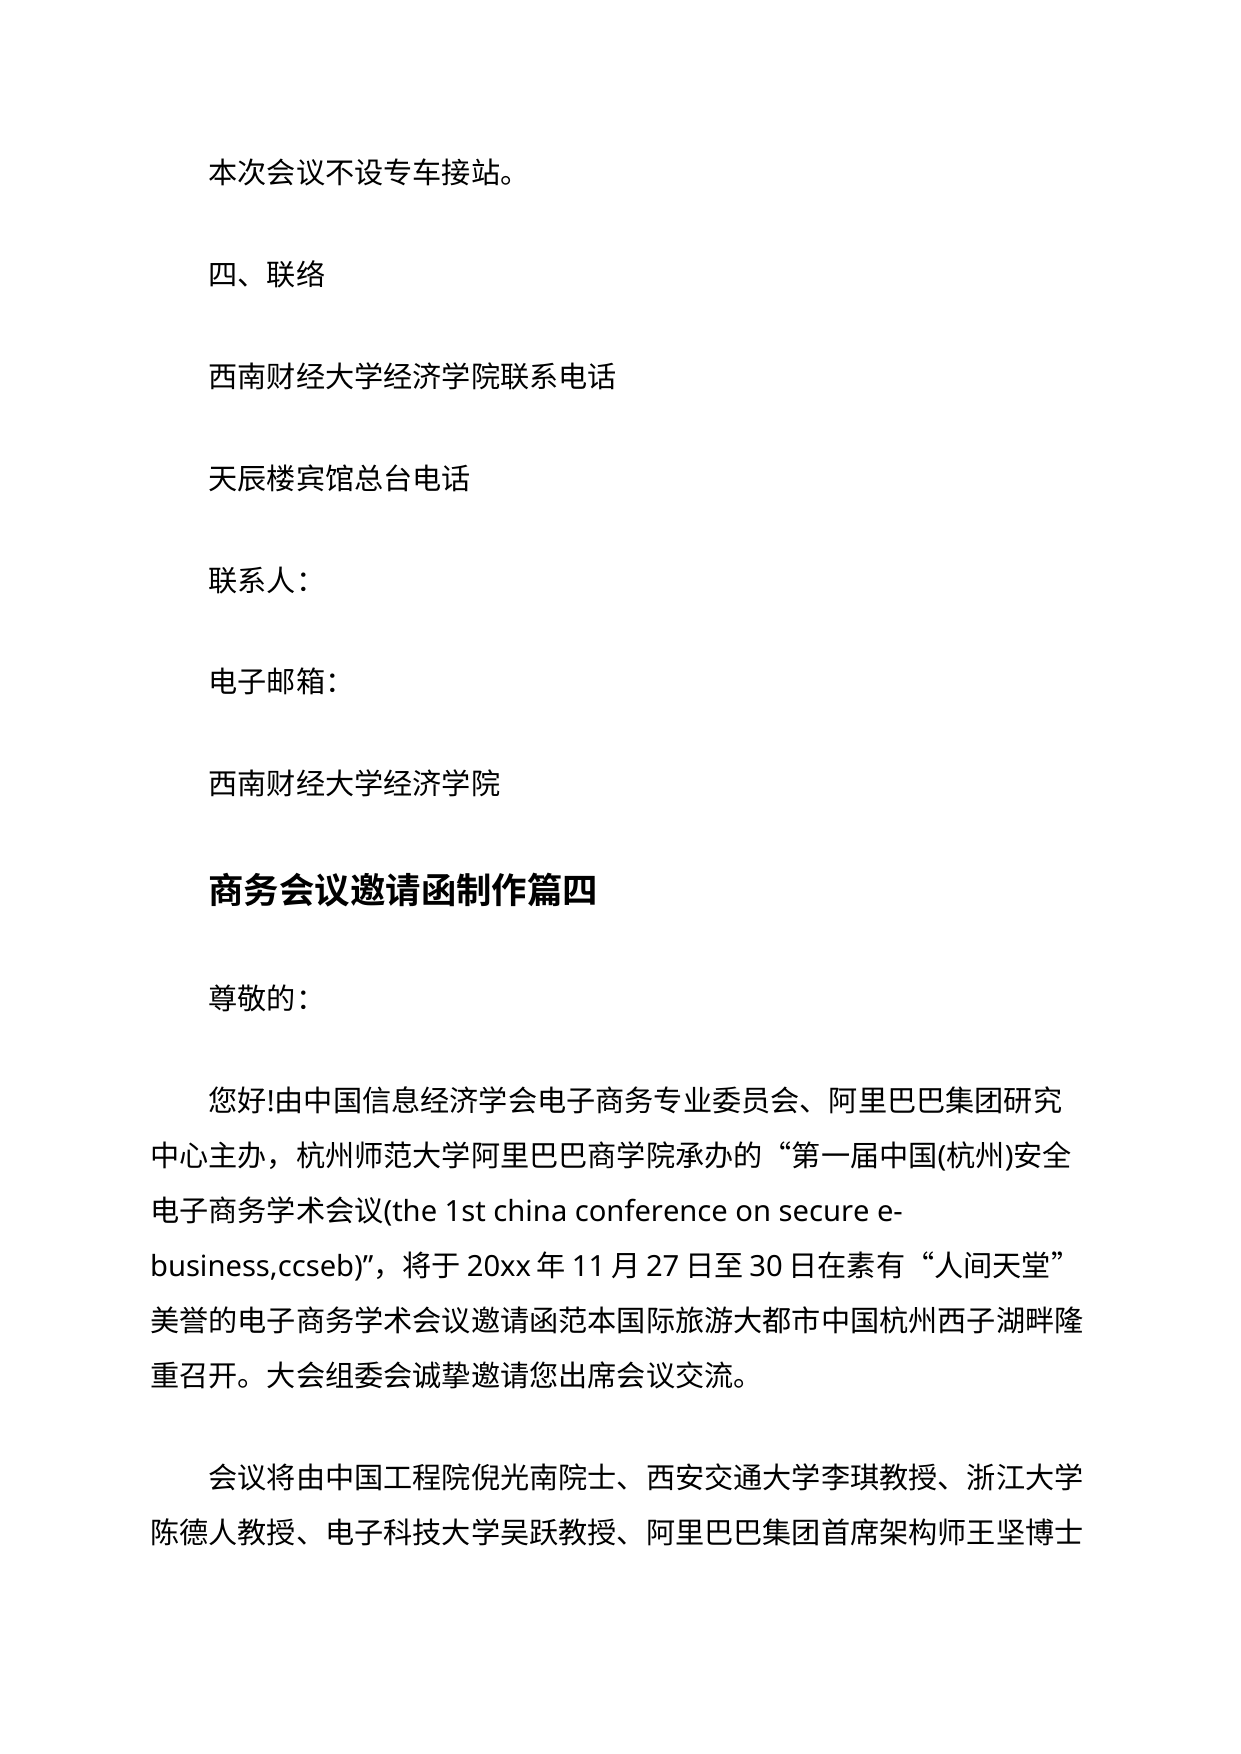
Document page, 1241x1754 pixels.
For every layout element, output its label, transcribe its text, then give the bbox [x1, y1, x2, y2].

text 本次会议不设专车接站。 [150, 150, 1090, 192]
text 天辰楼宾馆总台电话 [150, 455, 1090, 498]
text 四、联络 [150, 252, 1090, 294]
text 电子邮箱： [150, 659, 1090, 701]
text 西南财经大学经济学院 [150, 761, 1090, 803]
text 商务会议邀请函制作篇四 [150, 862, 1090, 914]
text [150, 1454, 1090, 1551]
text 您好!由中国信息经济学会电子商务专业委员会、阿里巴巴集团研究中心主办，杭州师范大学阿里巴巴商学院承办的“第一届中国(杭州)安全电子商务学术会议(the 1st china conference on secure e-business,ccseb)”，将于20xx年11月27日至30日在素有“人间天堂”美誉的电子商务学术会议邀请函范本国际旅游大都市中国杭州西子湖畔隆重召开。大会组委会诚挚邀请您出席会议交流。 [150, 1078, 1090, 1395]
text 联系人： [150, 557, 1090, 599]
text 西南财经大学经济学院联系电话 [150, 353, 1090, 396]
text 尊敬的： [150, 976, 1090, 1018]
